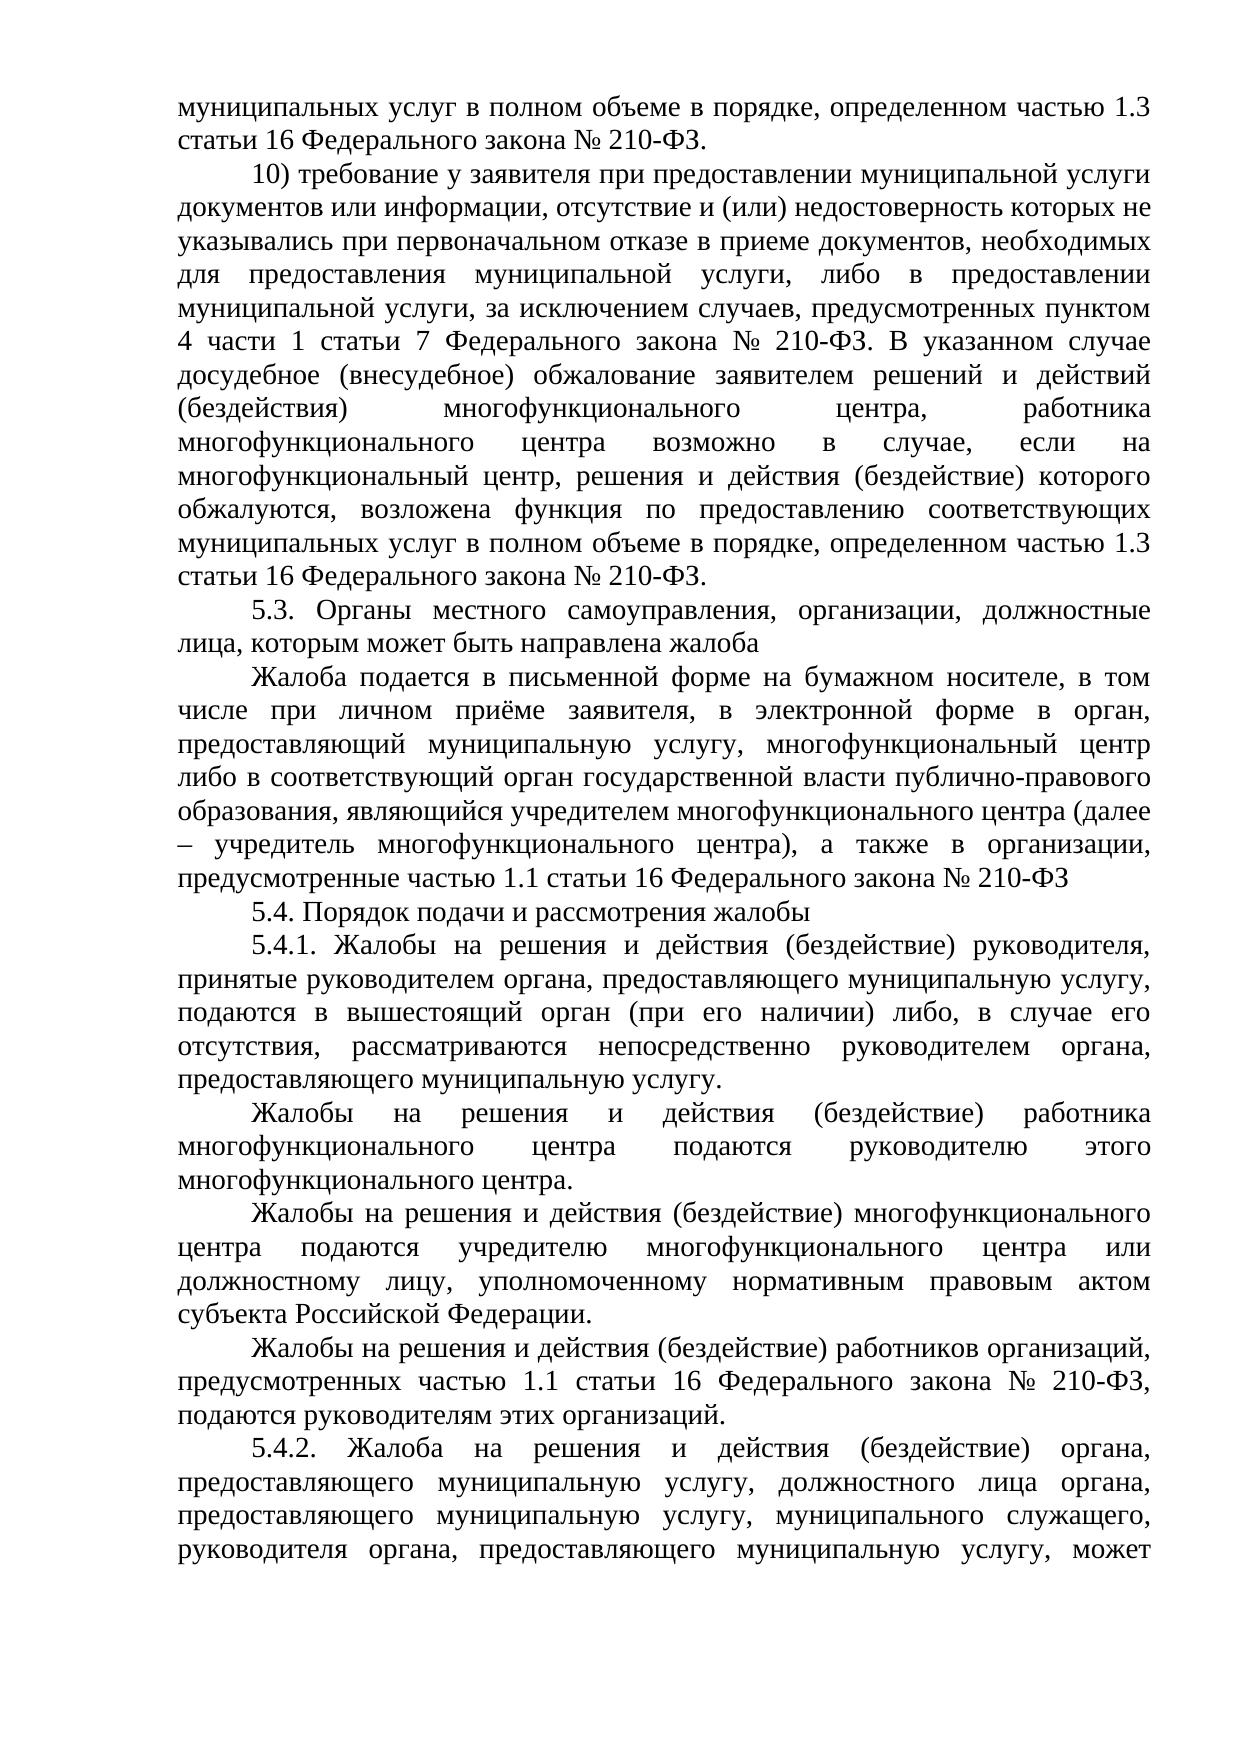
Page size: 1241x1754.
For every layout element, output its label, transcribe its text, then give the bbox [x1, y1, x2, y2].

text 5.4. Порядок подачи и рассмотрения жалобы [177, 894, 1152, 927]
text 5.3. Органы местного самоуправления, организации, должностные лица, которым может быть направлена жалоба [177, 592, 1152, 659]
text Жалобы на решения и действия (бездействие) работника многофункционального центра подаются руководителю этого многофункционального центра. [177, 1095, 1152, 1196]
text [177, 1430, 1152, 1564]
text Жалоба подается в письменной форме на бумажном носителе, в том числе при личном приёме заявителя, в электронной форме в орган, предоставляющий муниципальную услугу, многофункциональный центр либо в соответствующий орган государственной власти публично-правового образования, являющийся учредителем многофункционального центра (далее – учредитель многофункционального центра), а также в организации, предусмотренные частью 1.1 статьи 16 Федерального закона № 210-ФЗ [177, 659, 1152, 894]
text Жалобы на решения и действия (бездействие) многофункционального центра подаются учредителю многофункционального центра или должностному лицу, уполномоченному нормативным правовым актом субъекта Российской Федерации. [177, 1196, 1152, 1330]
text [177, 89, 1152, 156]
text 5.4.1. Жалобы на решения и действия (бездействие) руководителя, принятые руководителем органа, предоставляющего муниципальную услугу, подаются в вышестоящий орган (при его наличии) либо, в случае его отсутствия, рассматриваются непосредственно руководителем органа, предоставляющего муниципальную услугу. [177, 927, 1152, 1095]
text Жалобы на решения и действия (бездействие) работников организаций, предусмотренных частью 1.1 статьи 16 Федерального закона № 210-ФЗ, подаются руководителям этих организаций. [177, 1330, 1152, 1430]
text 10) требование у заявителя при предоставлении муниципальной услуги документов или информации, отсутствие и (или) недостоверность которых не указывались при первоначальном отказе в приеме документов, необходимых для предоставления муниципальной услуги, либо в предоставлении муниципальной услуги, за исключением случаев, предусмотренных пунктом 4 части 1 статьи 7 Федерального закона № 210-ФЗ. В указанном случае досудебное (внесудебное) обжалование заявителем решений и действий (бездействия) многофункционального центра, работника многофункционального центра возможно в случае, если на многофункциональный центр, решения и действия (бездействие) которого обжалуются, возложена функция по предоставлению соответствующих муниципальных услуг в полном объеме в порядке, определенном частью 1.3 статьи 16 Федерального закона № 210-ФЗ. [177, 156, 1152, 592]
